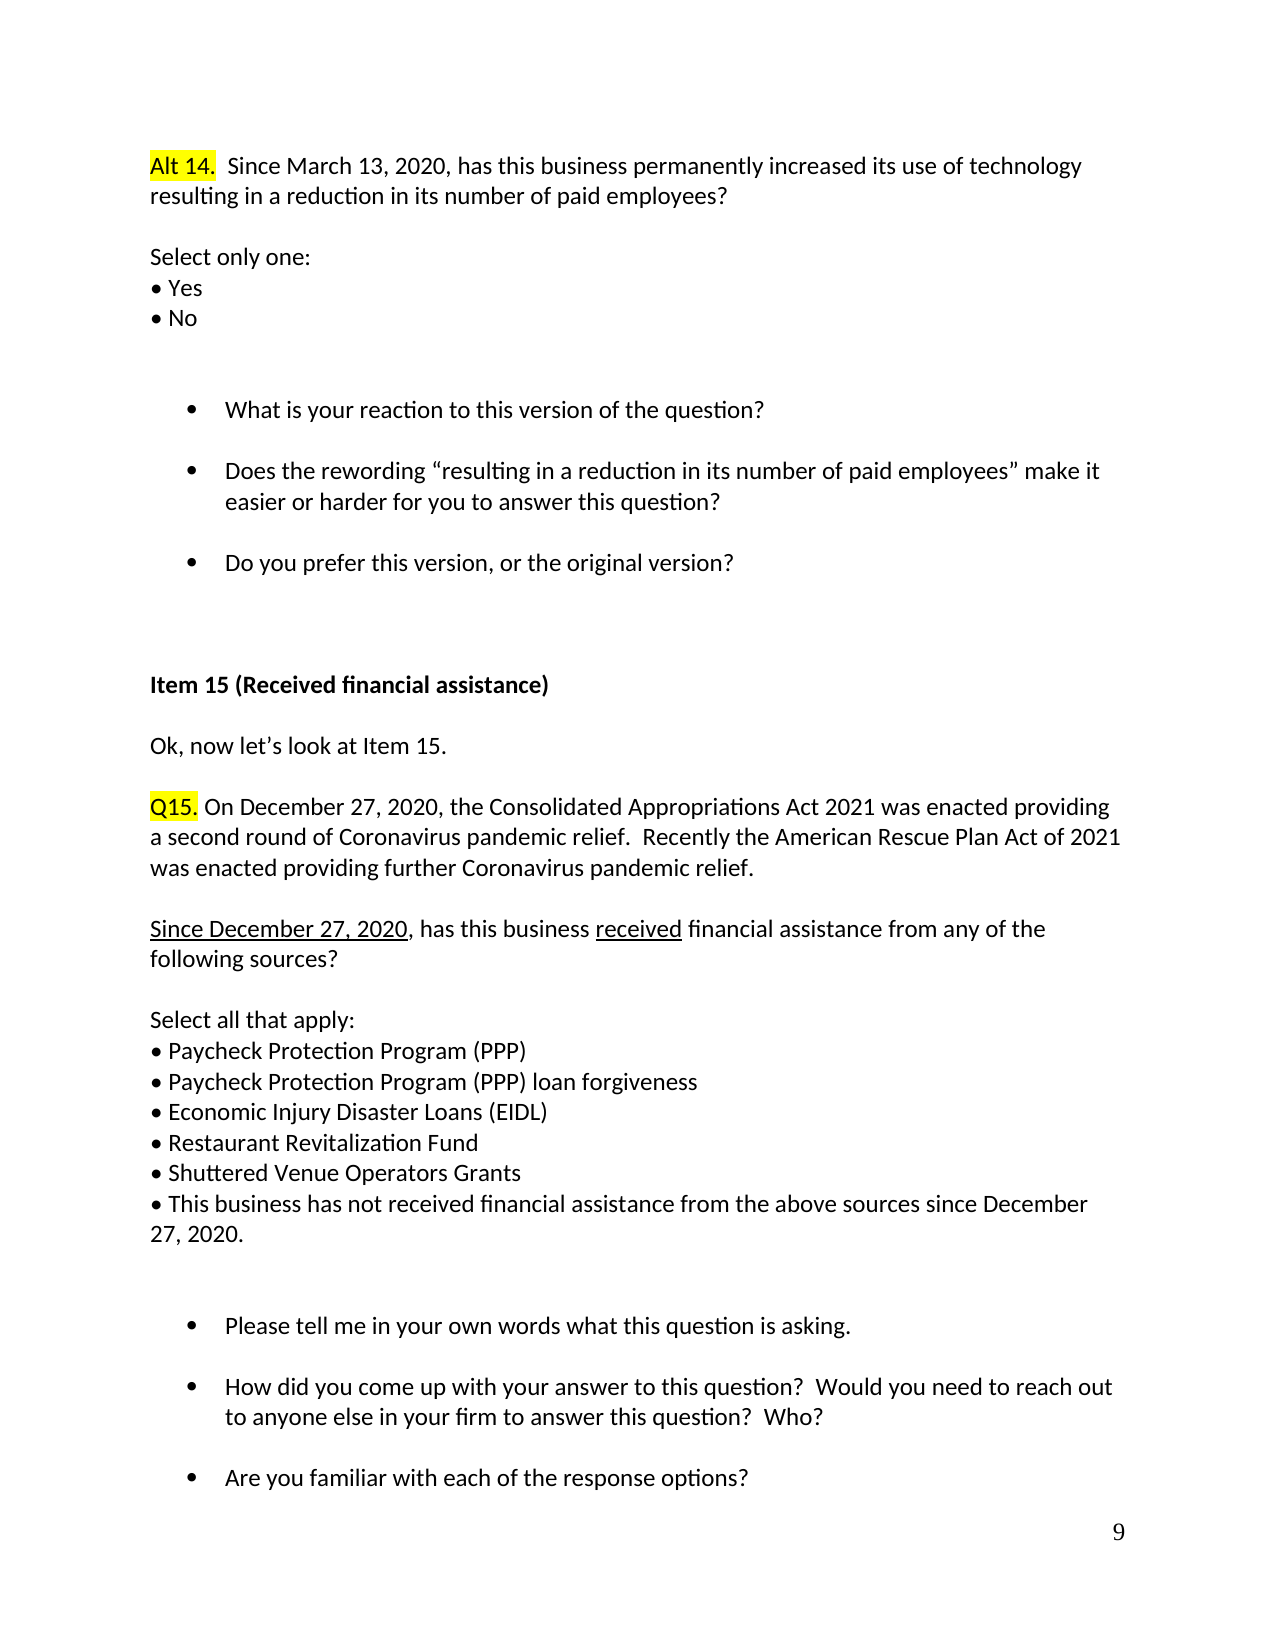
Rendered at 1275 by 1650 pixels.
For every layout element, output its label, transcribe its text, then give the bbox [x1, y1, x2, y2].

list What is your reaction to this version of the question? [187, 394, 1125, 425]
text • Restaurant Revitalization Fund [150, 1127, 1125, 1157]
list Do you prefer this version, or the original version? [187, 547, 1125, 577]
text • Yes [150, 272, 1125, 303]
text Select only one: [150, 242, 1125, 272]
list Please tell me in your own words what this question is asking. [187, 1310, 1125, 1340]
text Q15. On December 27, 2020, the Consolidated Appropriations Act 2021 was enacted providing a second round of Coronavirus pandemic relief. Recently the American Rescue Plan Act of 2021 was enacted providing further Coronavirus pandemic relief. [150, 791, 1125, 882]
text Item 15 (Received financial assistance) [150, 669, 1125, 699]
text Since December 27, 2020, has this business received financial assistance from any of the following sources? [150, 913, 1125, 974]
text Select all that apply: • Paycheck Protection Program (PPP) • Paycheck Protection Program (PPP) loan forgiveness [150, 1004, 1125, 1096]
text Alt 14. Since March 13, 2020, has this business permanently increased its use of technology resulting in a reduction in its number of paid employees? [150, 150, 1125, 211]
text • Economic Injury Disaster Loans (EIDL) [150, 1096, 1125, 1127]
list Does the rewording “resulting in a reduction in its number of paid employees” make it easier or harder for you to answer this question? [187, 455, 1125, 516]
text • No [150, 303, 1125, 333]
list How did you come up with your answer to this question? Would you need to reach out to anyone else in your firm to answer this question? Who? [187, 1371, 1125, 1432]
text Ok, now let’s look at Item 15. [150, 730, 1125, 760]
text • Shuttered Venue Operators Grants • This business has not received financial assistance from the above sources since December 27, 2020. [150, 1157, 1125, 1249]
list Are you familiar with each of the response options? [187, 1462, 1125, 1493]
